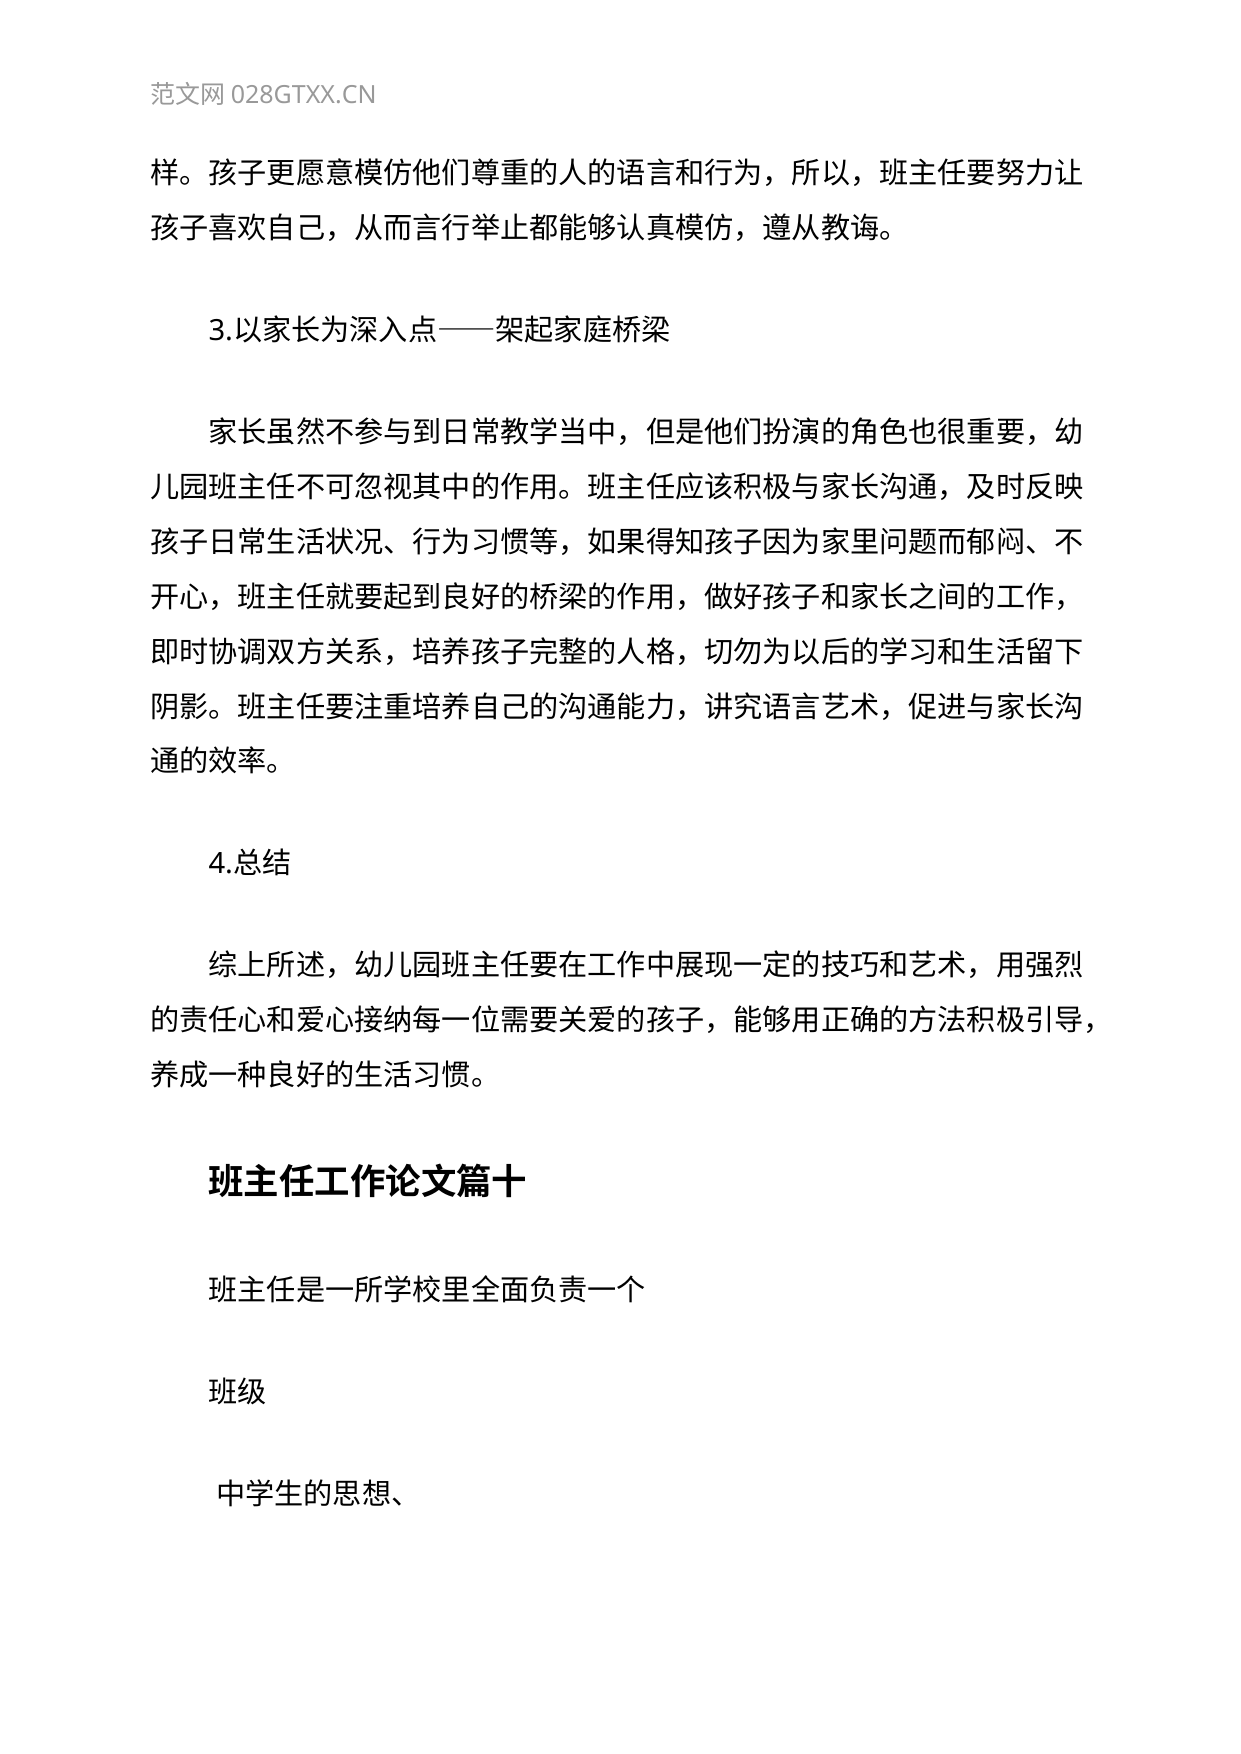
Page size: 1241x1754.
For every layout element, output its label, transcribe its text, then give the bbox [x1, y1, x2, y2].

text 班主任是一所学校里全面负责一个 [150, 1267, 1090, 1309]
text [150, 150, 1090, 247]
text 班主任工作论文篇十 [150, 1153, 1090, 1204]
text 中学生的思想、 [150, 1470, 1090, 1513]
text 3.以家长为深入点——架起家庭桥梁 [150, 307, 1090, 349]
text 家长虽然不参与到日常教学当中，但是他们扮演的角色也很重要，幼儿园班主任不可忽视其中的作用。班主任应该积极与家长沟通，及时反映孩子日常生活状况、行为习惯等，如果得知孩子因为家里问题而郁闷、不开心，班主任就要起到良好的桥梁的作用，做好孩子和家长之间的工作，即时协调双方关系，培养孩子完整的人格，切勿为以后的学习和生活留下阴影。班主任要注重培养自己的沟通能力，讲究语言艺术，促进与家长沟通的效率。 [150, 409, 1090, 780]
text 班级 [150, 1368, 1090, 1411]
text 综上所述，幼儿园班主任要在工作中展现一定的技巧和艺术，用强烈的责任心和爱心接纳每一位需要关爱的孩子，能够用正确的方法积极引导，养成一种良好的生活习惯。 [150, 942, 1090, 1094]
text 4.总结 [150, 840, 1090, 882]
